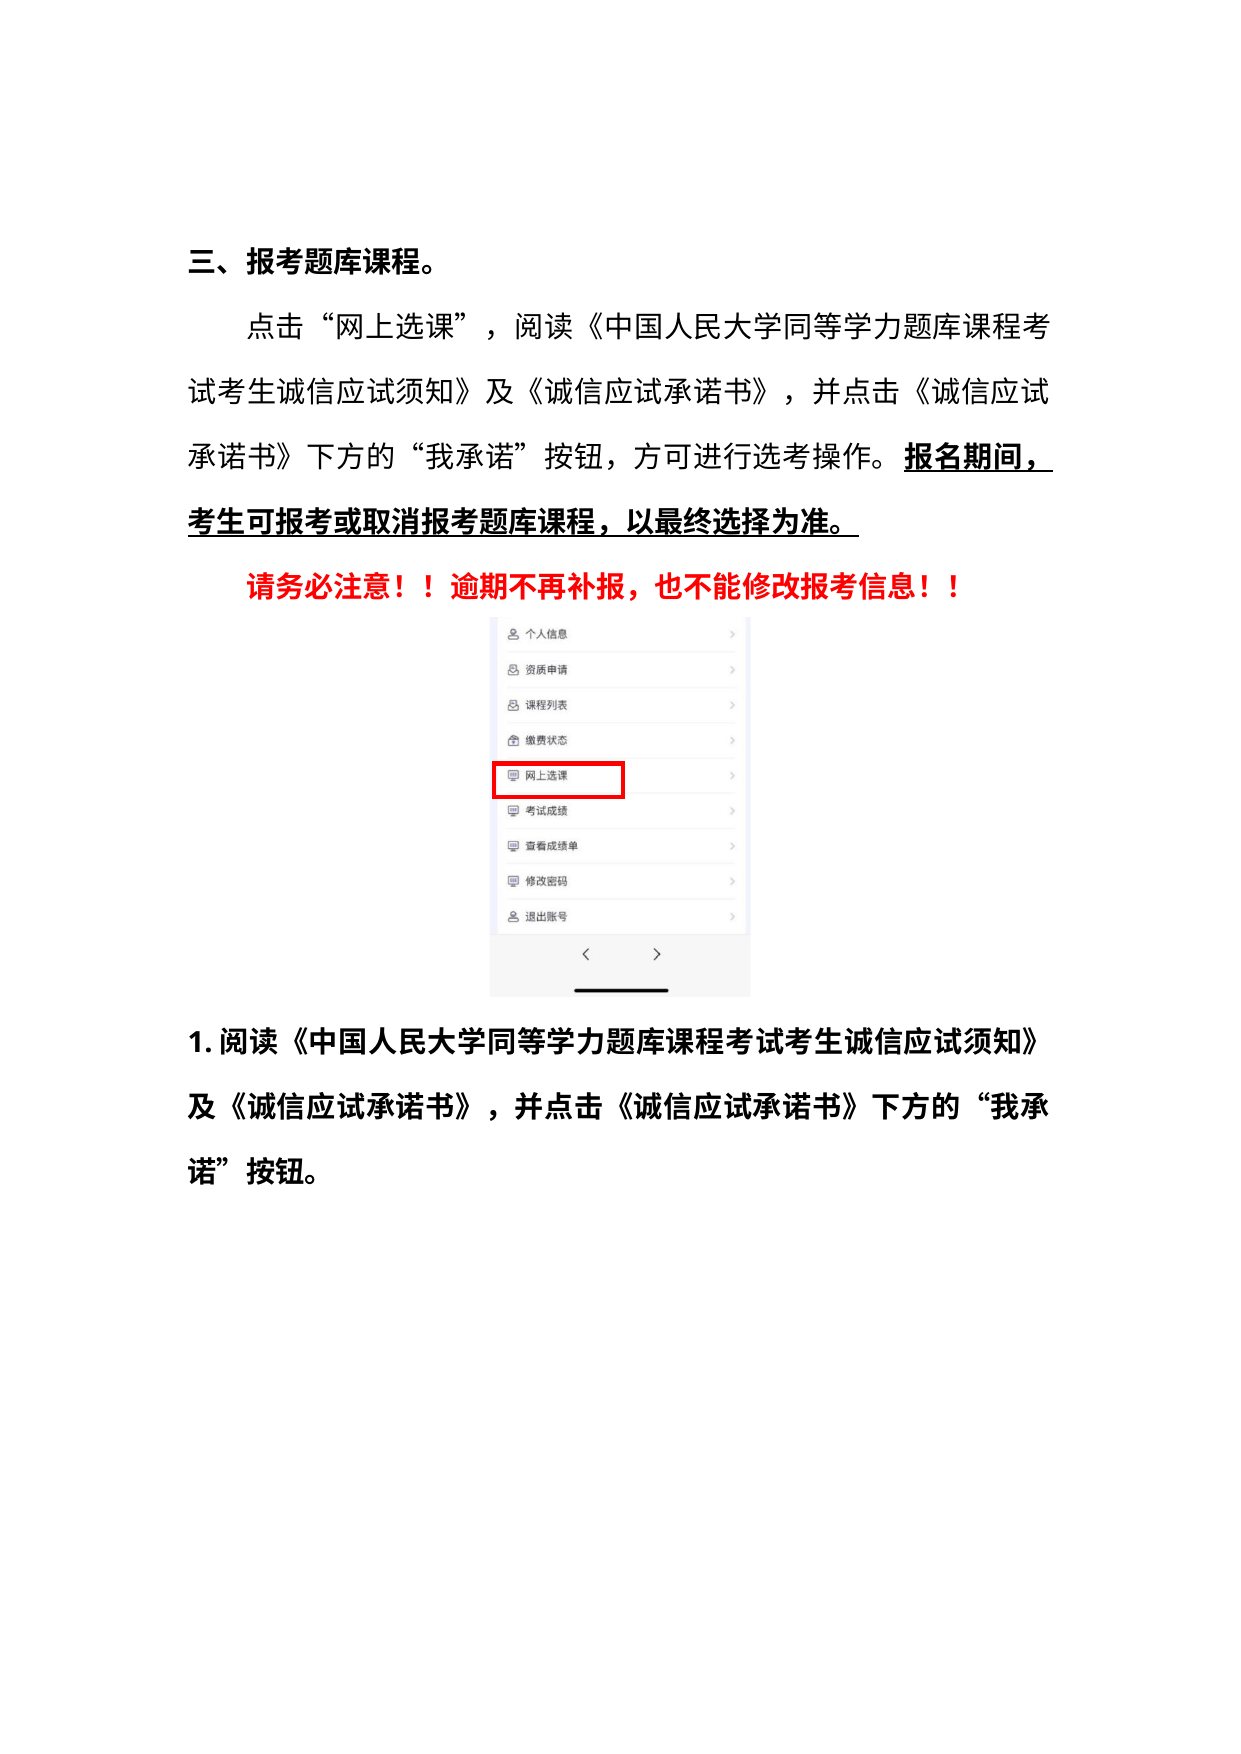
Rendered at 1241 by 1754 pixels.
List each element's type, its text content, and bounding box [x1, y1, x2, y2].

list 报考题库课程。 [187, 227, 1053, 292]
picture [489, 617, 751, 997]
text 请务必注意！！逾期不再补报，也不能修改报考信息！！ [187, 552, 1053, 617]
text 点击“网上选课”，阅读《中国人民大学同等学力题库课程考试考生诚信应试须知》及《诚信应试承诺书》，并点击《诚信应试承诺书》下方的“我承诺”按钮，方可进行选考操作。报名期间，考生可报考或取消报考题库课程，以最终选择为准。 [187, 292, 1053, 552]
text 1. 阅读《中国人民大学同等学力题库课程考试考生诚信应试须知》及《诚信应试承诺书》，并点击《诚信应试承诺书》下方的“我承诺”按钮。 [187, 1007, 1053, 1202]
